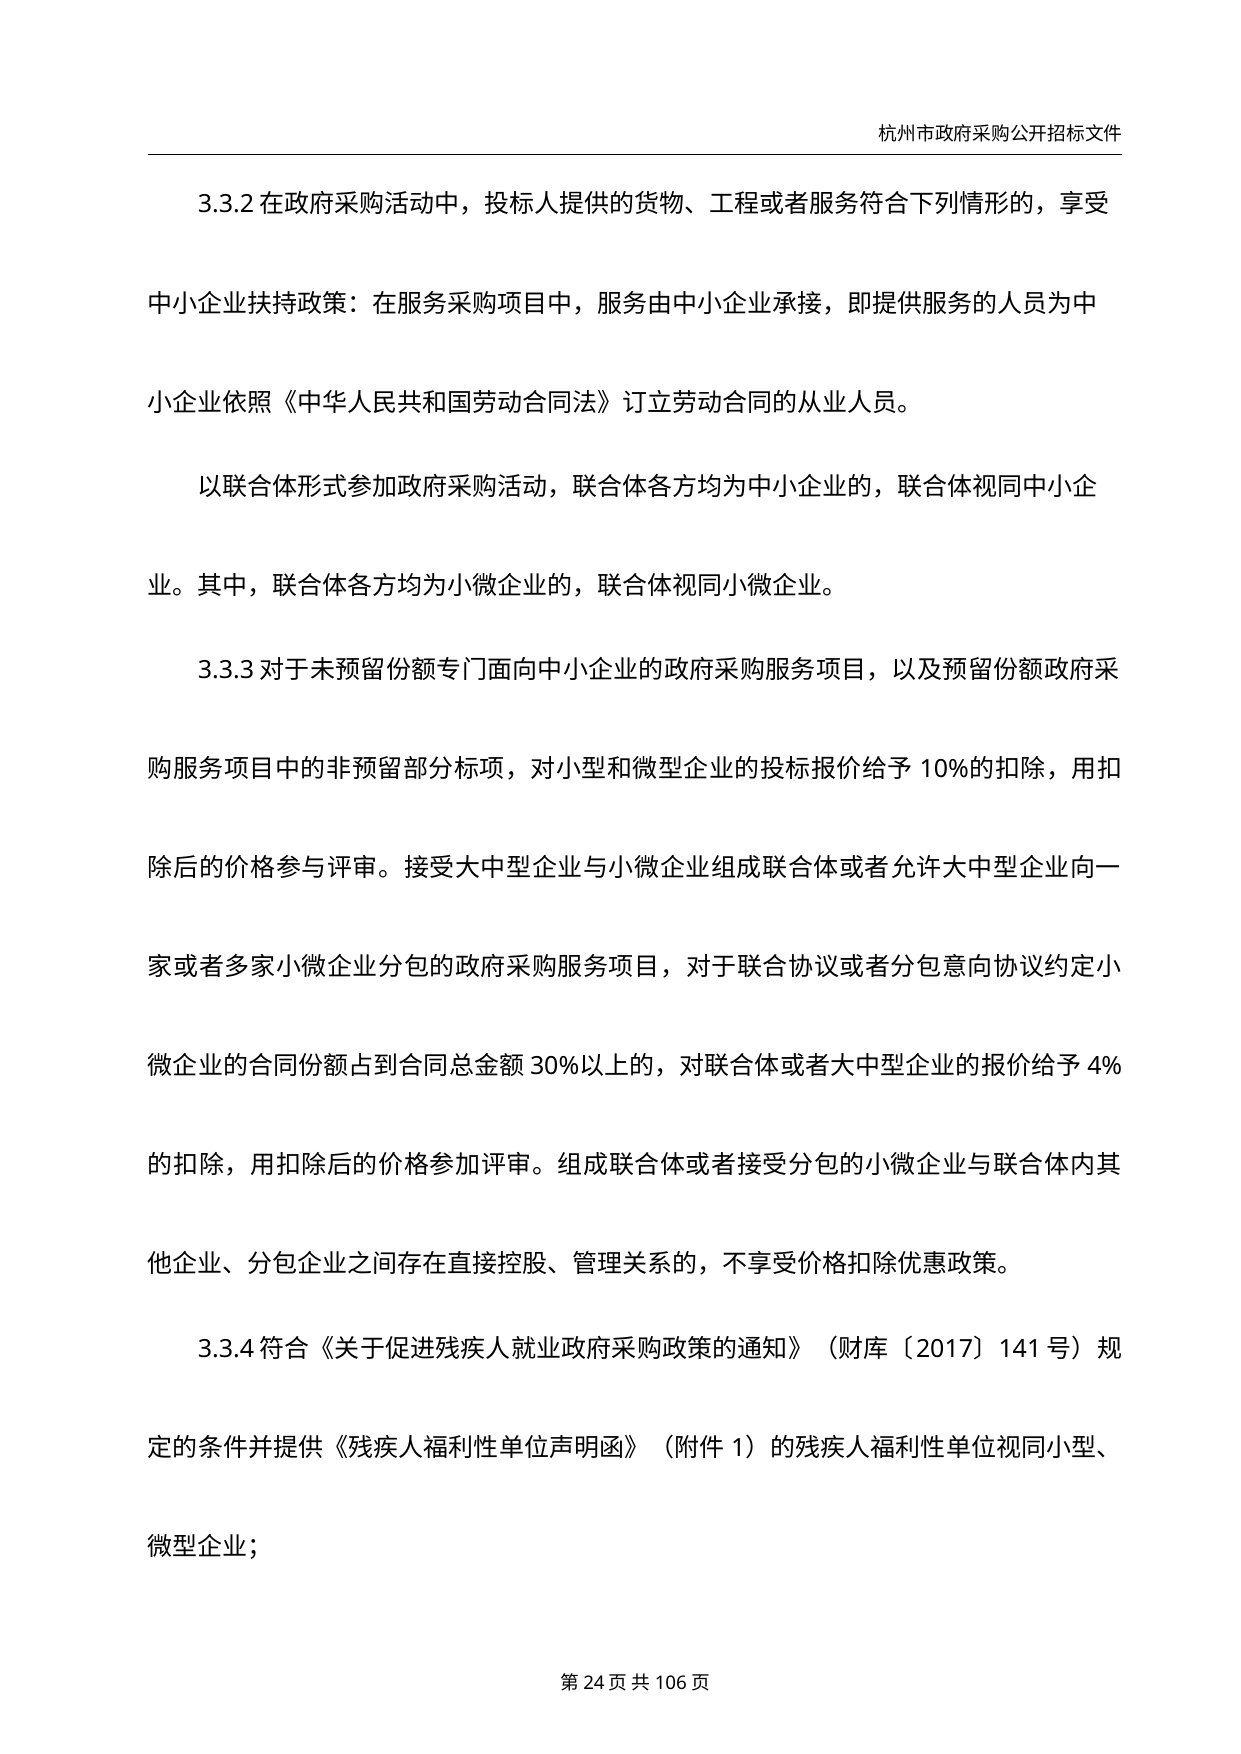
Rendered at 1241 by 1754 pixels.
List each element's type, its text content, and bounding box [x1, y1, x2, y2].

text 3.3.2在政府采购活动中，投标人提供的货物、工程或者服务符合下列情形的，享受中小企业扶持政策：在服务采购项目中，服务由中小企业承接，即提供服务的人员为中小企业依照《中华人民共和国劳动合同法》订立劳动合同的从业人员。 [148, 169, 1122, 433]
text 3.3.4符合《关于促进残疾人就业政府采购政策的通知》（财库〔2017〕141号）规定的条件并提供《残疾人福利性单位声明函》（附件1）的残疾人福利性单位视同小型、微型企业； [148, 1313, 1122, 1577]
text 3.3.3对于未预留份额专门面向中小企业的政府采购服务项目，以及预留份额政府采购服务项目中的非预留部分标项，对小型和微型企业的投标报价给予10%的扣除，用扣除后的价格参与评审。接受大中型企业与小微企业组成联合体或者允许大中型企业向一家或者多家小微企业分包的政府采购服务项目，对于联合协议或者分包意向协议约定小微企业的合同份额占到合同总金额30%以上的，对联合体或者大中型企业的报价给予4%的扣除，用扣除后的价格参加评审。组成联合体或者接受分包的小微企业与联合体内其他企业、分包企业之间存在直接控股、管理关系的，不享受价格扣除优惠政策。 [148, 634, 1122, 1295]
text 以联合体形式参加政府采购活动，联合体各方均为中小企业的，联合体视同中小企业。其中，联合体各方均为小微企业的，联合体视同小微企业。 [148, 451, 1122, 616]
